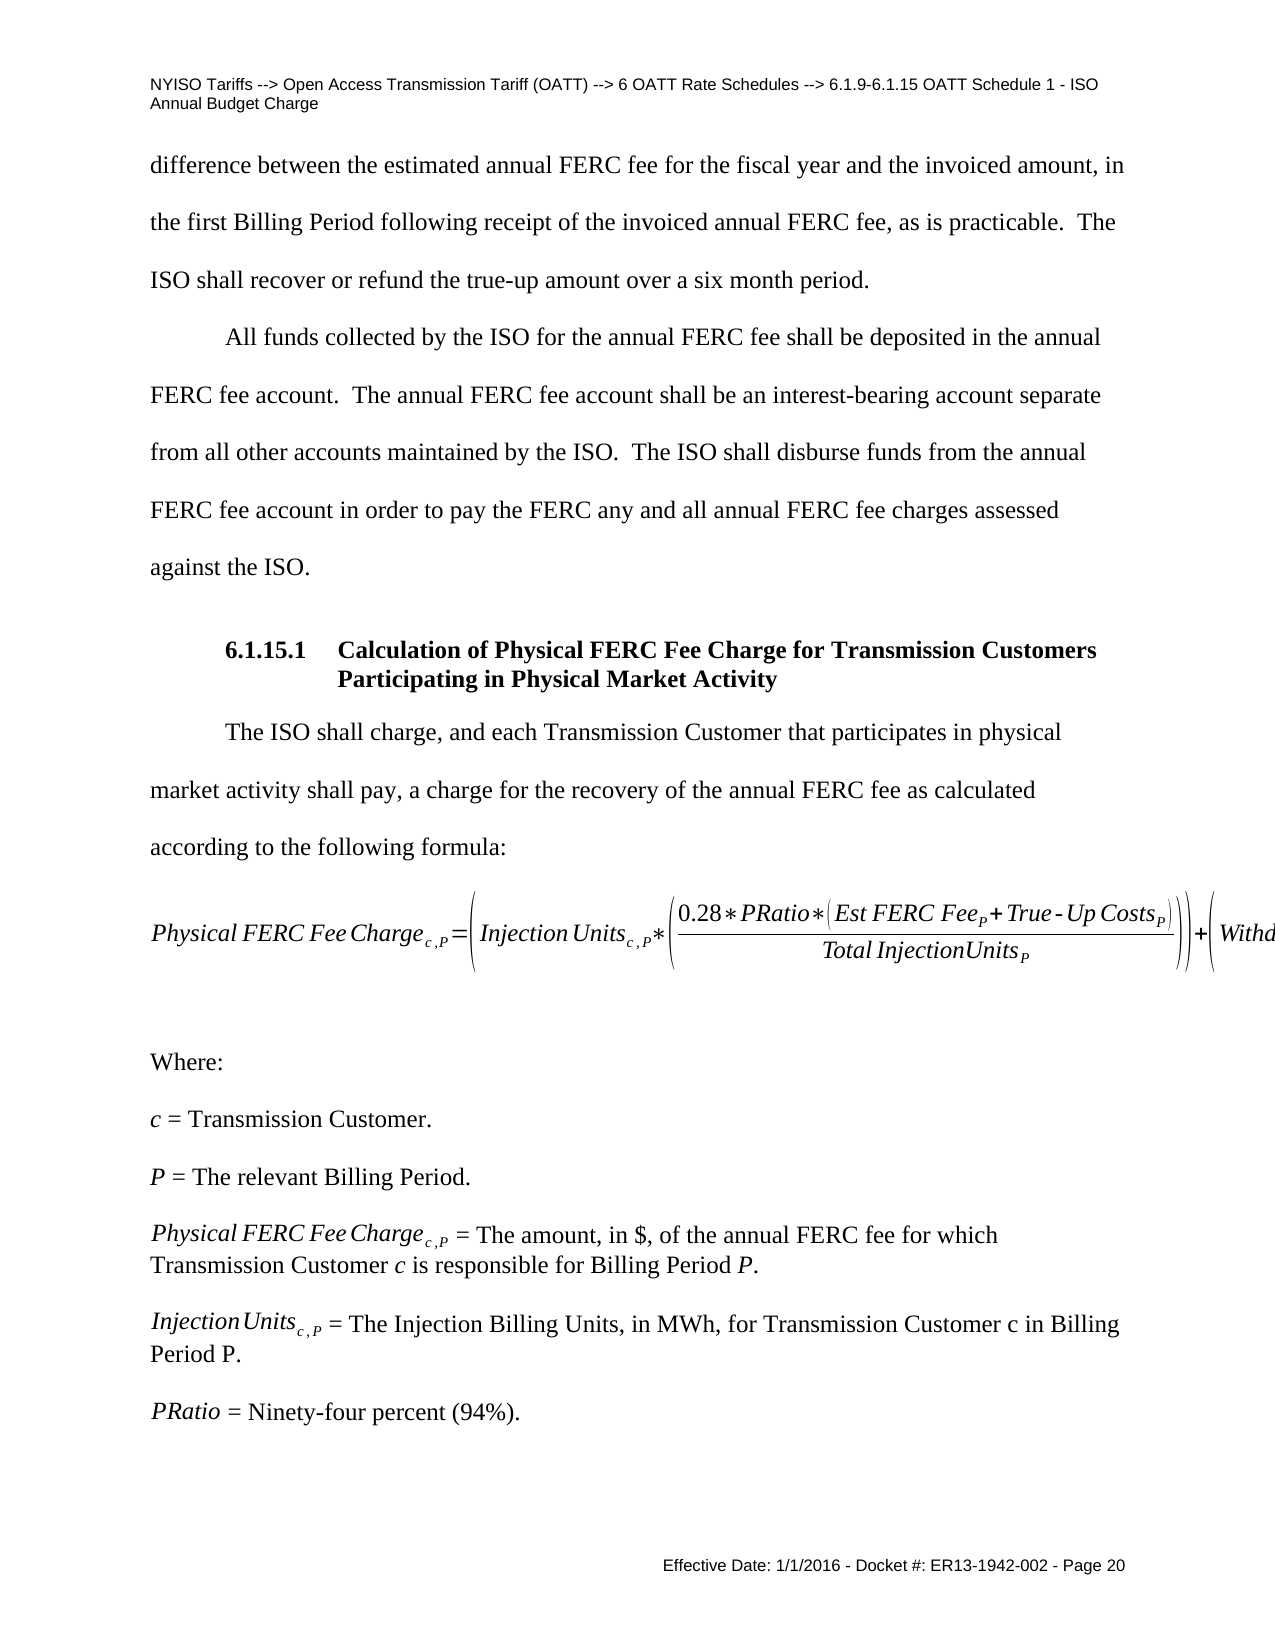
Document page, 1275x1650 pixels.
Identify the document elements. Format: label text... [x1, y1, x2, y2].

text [150, 150, 1125, 294]
text P = The relevant Billing Period. [150, 1162, 1125, 1191]
text = The Injection Billing Units, in MWh, for Transmission Customer c in Billing Period P. [150, 1308, 1125, 1368]
text = The amount, in $, of the annual FERC fee for which Transmission Customer c is responsible for Billing Period P. [150, 1219, 1125, 1279]
text Where: [150, 1047, 1125, 1076]
subtitle 6.1.15.1 Calculation of Physical FERC Fee Charge for Transmission Customers Participating in Physical Market Activity [225, 635, 1125, 692]
text c = Transmission Customer. [150, 1104, 1125, 1133]
text = Ninety-four percent (94%). [150, 1397, 1125, 1426]
text All funds collected by the ISO for the annual FERC fee shall be deposited in the annual FERC fee account. The annual FERC fee account shall be an interest-bearing account separate from all other accounts maintained by the ISO. The ISO shall disburse funds from the annual FERC fee account in order to pay the FERC any and all annual FERC fee charges assessed against the ISO. [150, 322, 1125, 581]
text The ISO shall charge, and each Transmission Customer that participates in physical market activity shall pay, a charge for the recovery of the annual FERC fee as calculated according to the following formula: [150, 717, 1125, 861]
